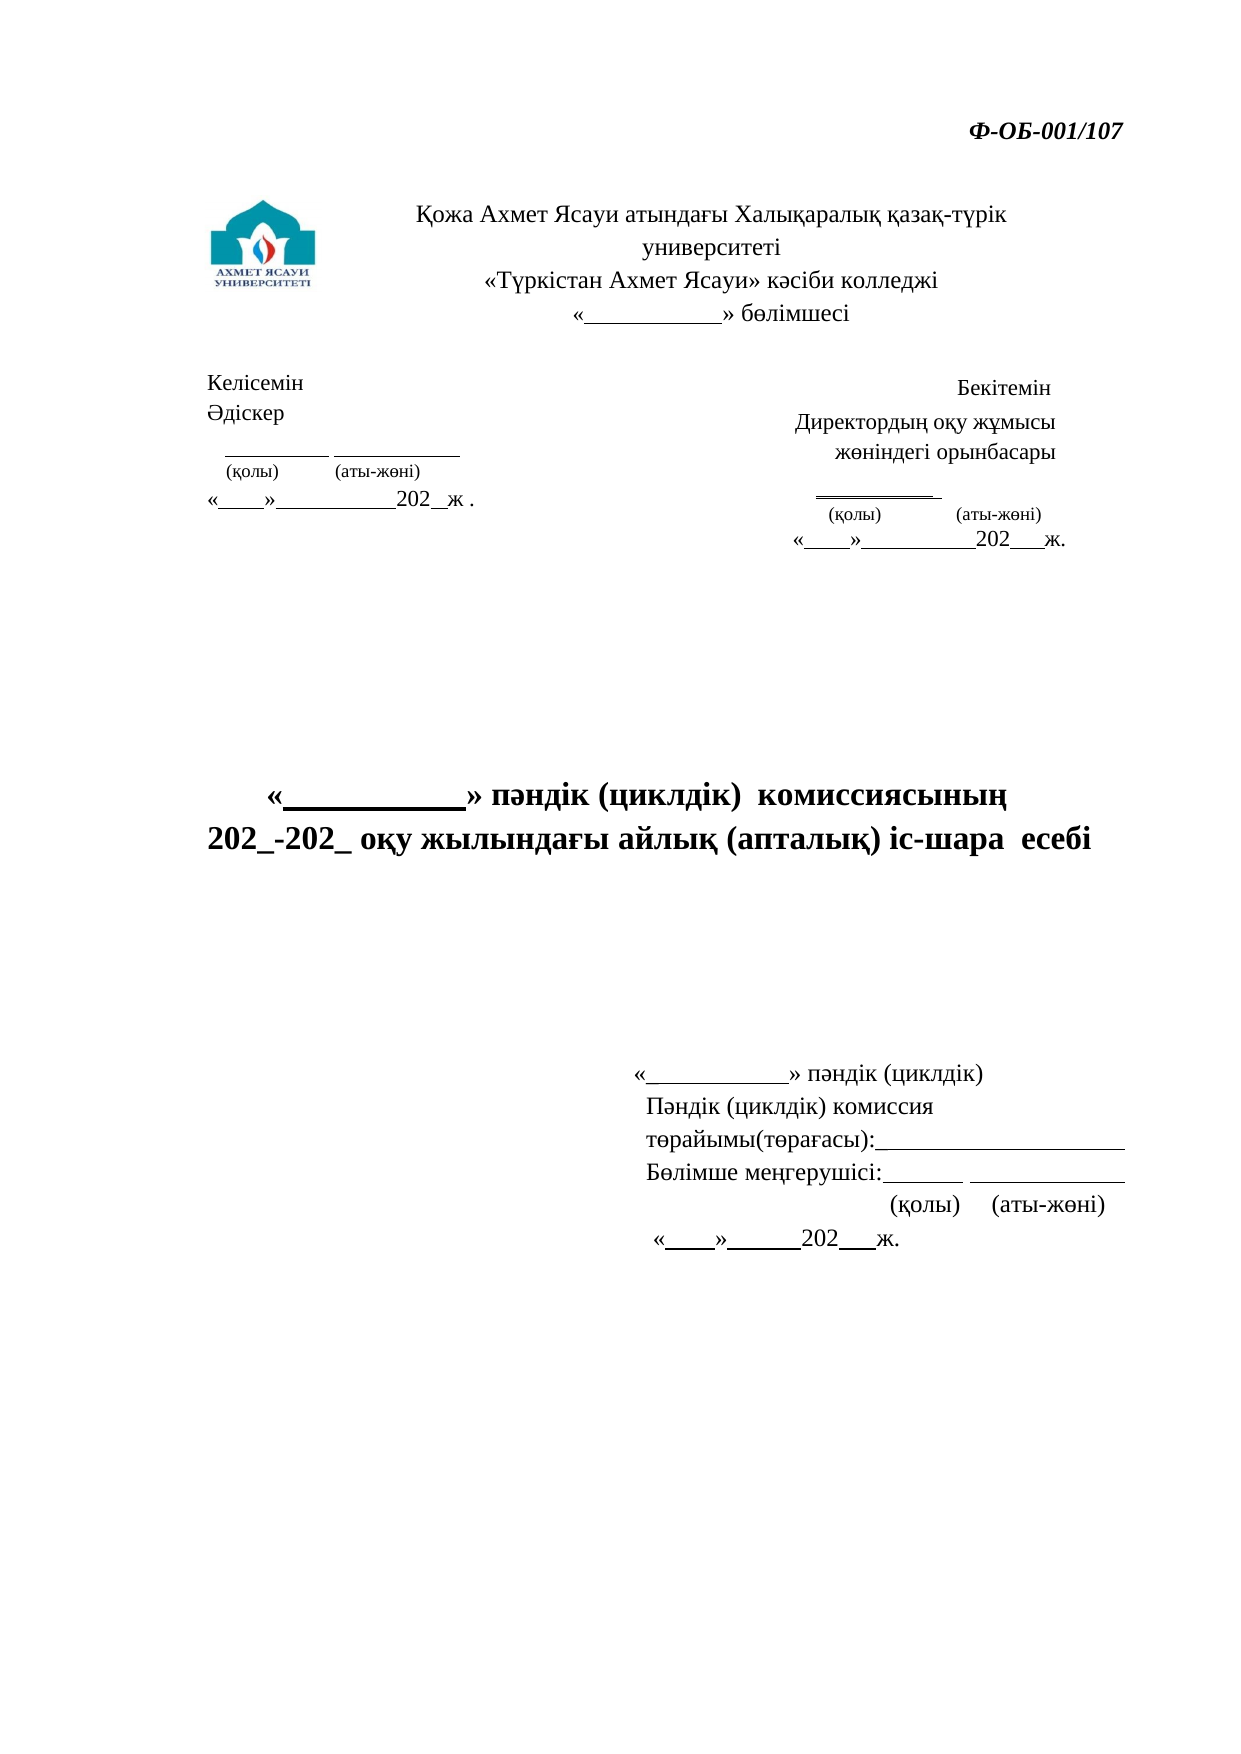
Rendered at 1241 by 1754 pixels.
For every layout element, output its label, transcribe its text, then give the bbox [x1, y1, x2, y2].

table_header Бекітемін Директордың оқу жұмысы жөніндегі орынбасары (қолы) (аты-жөні) « » 202 ж. [634, 370, 1076, 551]
subtitle Ф-ОБ-001/107 [167, 116, 1123, 144]
text төрайымы(төрағасы):_ Бөлімше меңгерушісі: [646, 1124, 1126, 1186]
text (қолы) (аты-жөні) [889, 1190, 1140, 1219]
text «Түркістан Ахмет Ясауи» кәсіби колледжі [403, 265, 1019, 294]
text Қожа Ахмет Ясауи атындағы Халықаралық қазақ-түрік университеті [404, 199, 1019, 261]
text « » бөлімшесі [282, 298, 1140, 327]
picture [204, 195, 322, 292]
table_header Келісемін Әдіскер (қолы) (аты-жөні) « » 202 ж . [186, 370, 634, 551]
text « » 202 ж. [653, 1223, 1140, 1252]
title 202_-202_ оқу жылындағы айлық (апталық) іс-шара есебі [207, 818, 1140, 857]
title « » пәндік (циклдік) комиссиясының [266, 774, 1140, 813]
text «_ » пәндік (циклдік) [633, 1058, 1140, 1086]
text Пәндік (циклдік) комиссия [646, 1091, 1140, 1120]
